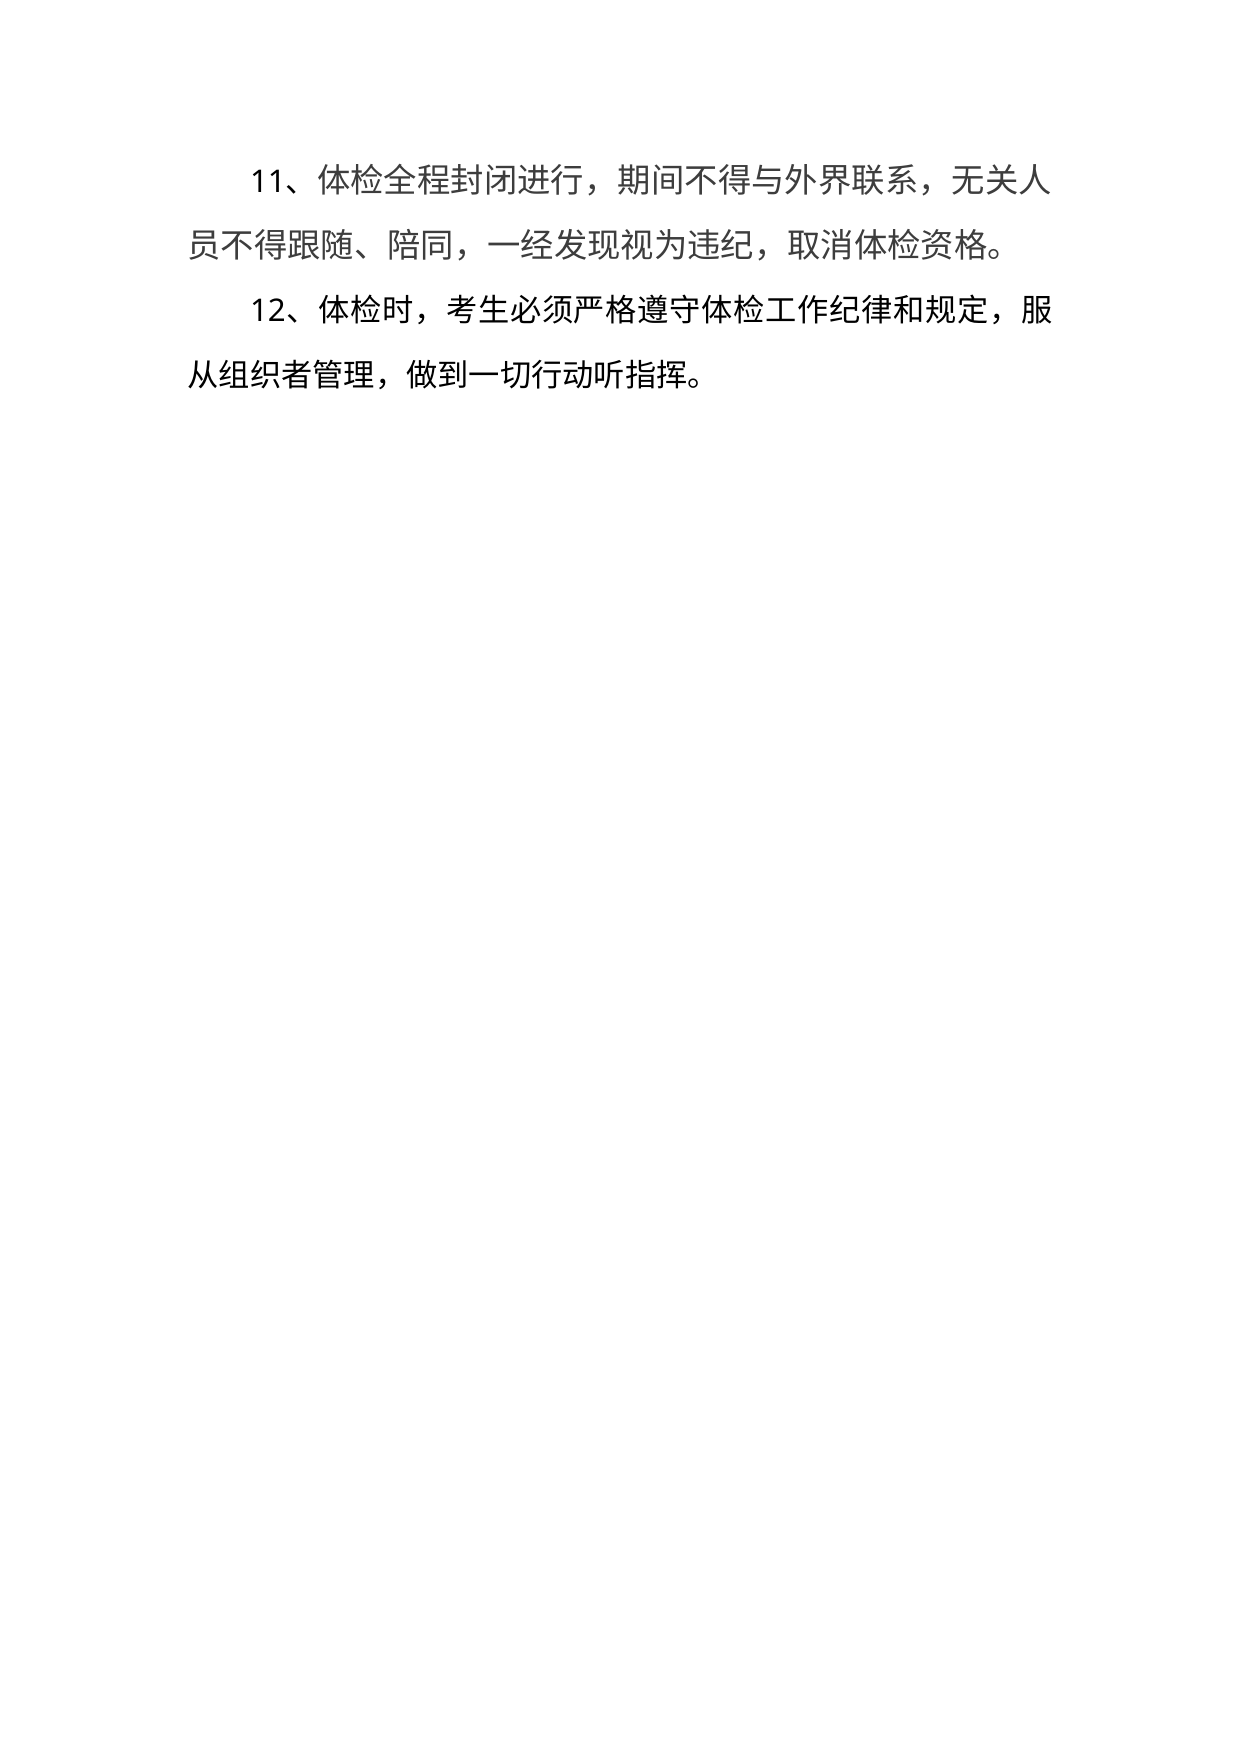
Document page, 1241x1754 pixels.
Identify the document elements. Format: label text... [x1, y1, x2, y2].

text 12、体检时，考生必须严格遵守体检工作纪律和规定，服从组织者管理，做到一切行动听指挥。 [187, 276, 1053, 406]
text 11、体检全程封闭进行，期间不得与外界联系，无关人员不得跟随、陪同，一经发现视为违纪，取消体检资格。 [187, 146, 1053, 276]
